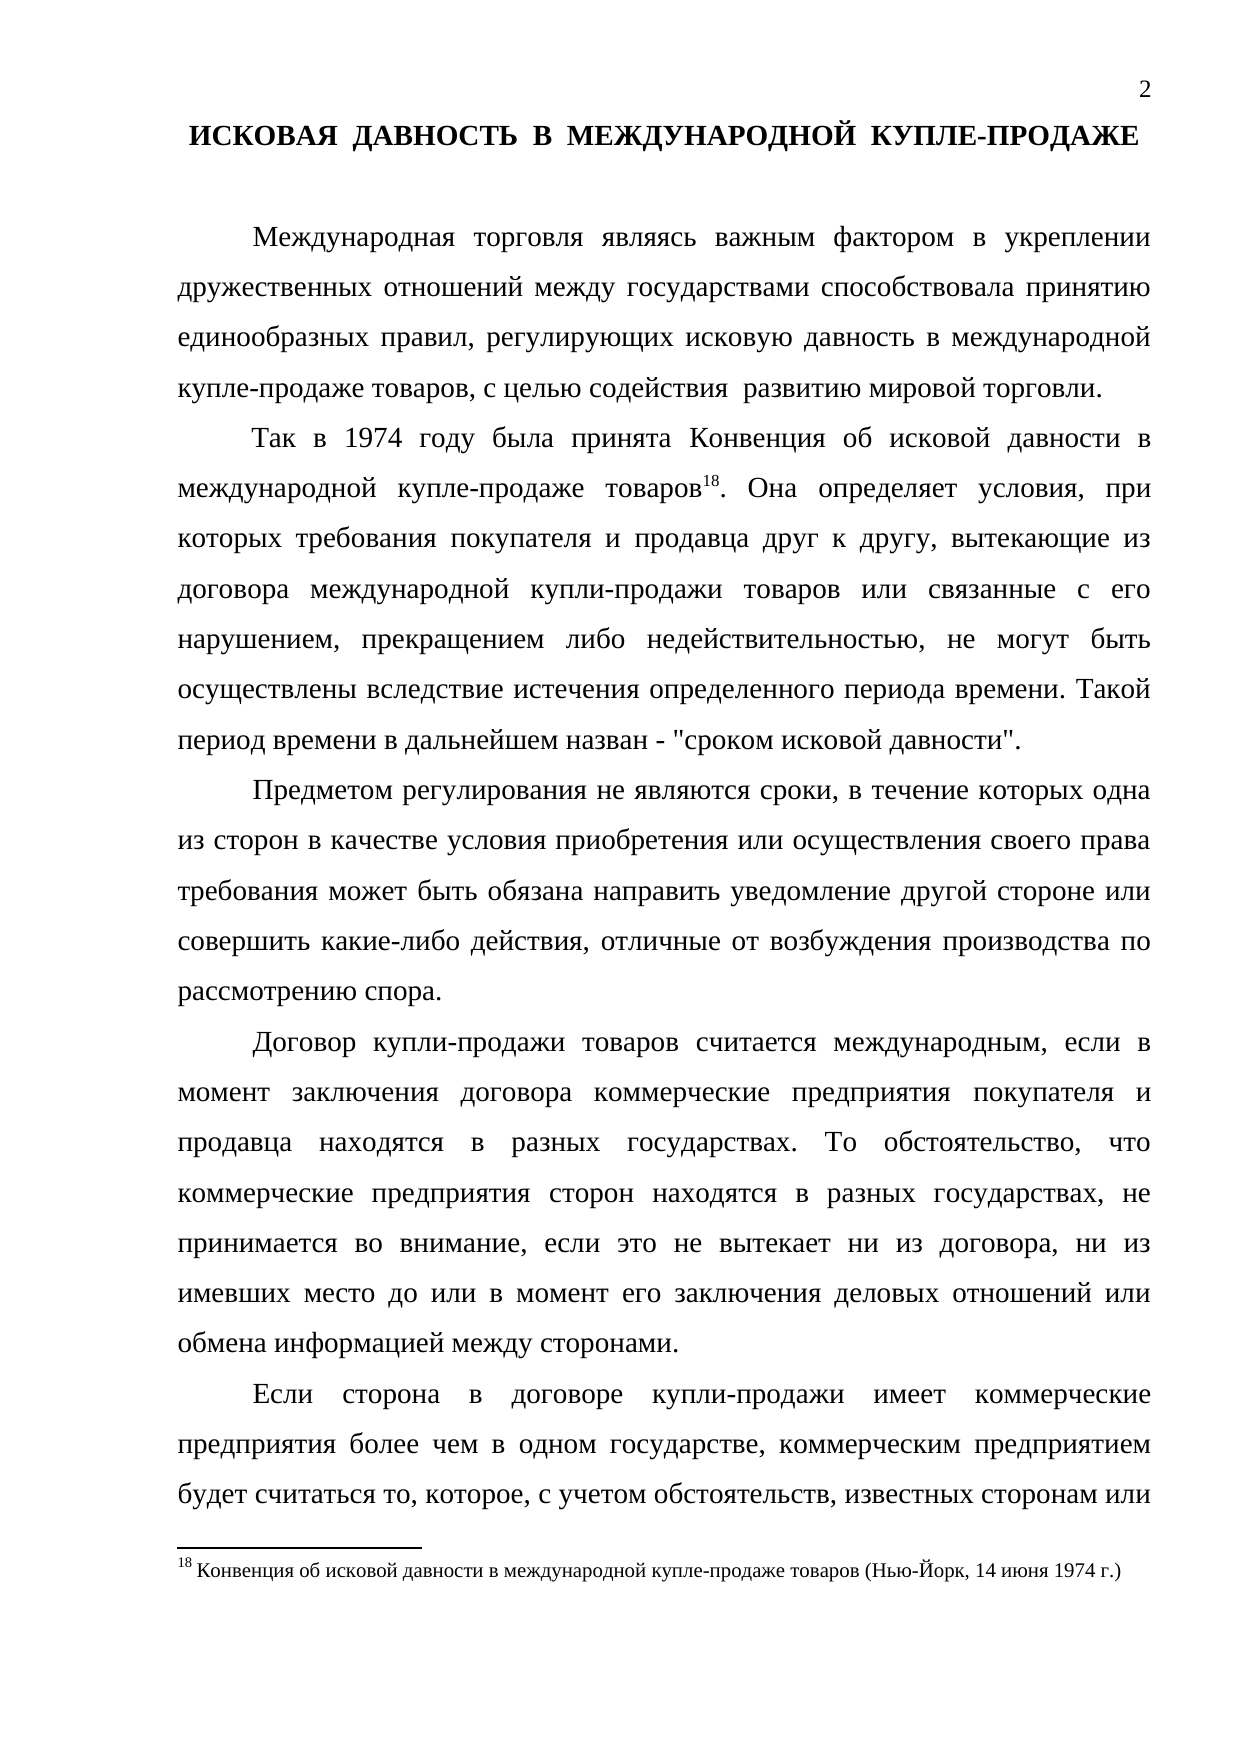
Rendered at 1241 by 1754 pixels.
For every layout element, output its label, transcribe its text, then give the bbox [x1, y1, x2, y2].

text Международная торговля являясь важным фактором в укреплении дружественных отношений между государствами способствовала принятию единообразных правил, регулирующих исковую давность в международной купле-продаже товаров, с целью содействия развитию мировой торговли. [177, 219, 1152, 403]
text ИСКОВАЯ ДАВНОСТЬ В МЕЖДУНАРОДНОЙ КУПЛЕ-ПРОДАЖЕ [177, 118, 1152, 152]
text Так в 1974 году была принята Конвенция об исковой давности в международной купле-продаже товаров. Она определяет условия, при которых требования покупателя и продавца друг к другу, вытекающие из договора международной купли-продажи товаров или связанные с его нарушением, прекращением либо недействительностью, не могут быть осуществлены вследствие истечения определенного периода времени. Такой период времени в дальнейшем назван - "сроком исковой давности". [177, 420, 1152, 755]
text Предметом регулирования не являются сроки, в течение которых одна из сторон в качестве условия приобретения или осуществления своего права требования может быть обязана направить уведомление другой стороне или совершить какие-либо действия, отличные от возбуждения производства по рассмотрению спора. [177, 772, 1152, 1007]
text Договор купли-продажи товаров считается международным, если в момент заключения договора коммерческие предприятия покупателя и продавца находятся в разных государствах. То обстоятельство, что коммерческие предприятия сторон находятся в разных государствах, не принимается во внимание, если это не вытекает ни из договора, ни из имевших место до или в момент его заключения деловых отношений или обмена информацией между сторонами. [177, 1024, 1152, 1359]
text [177, 1376, 1152, 1510]
